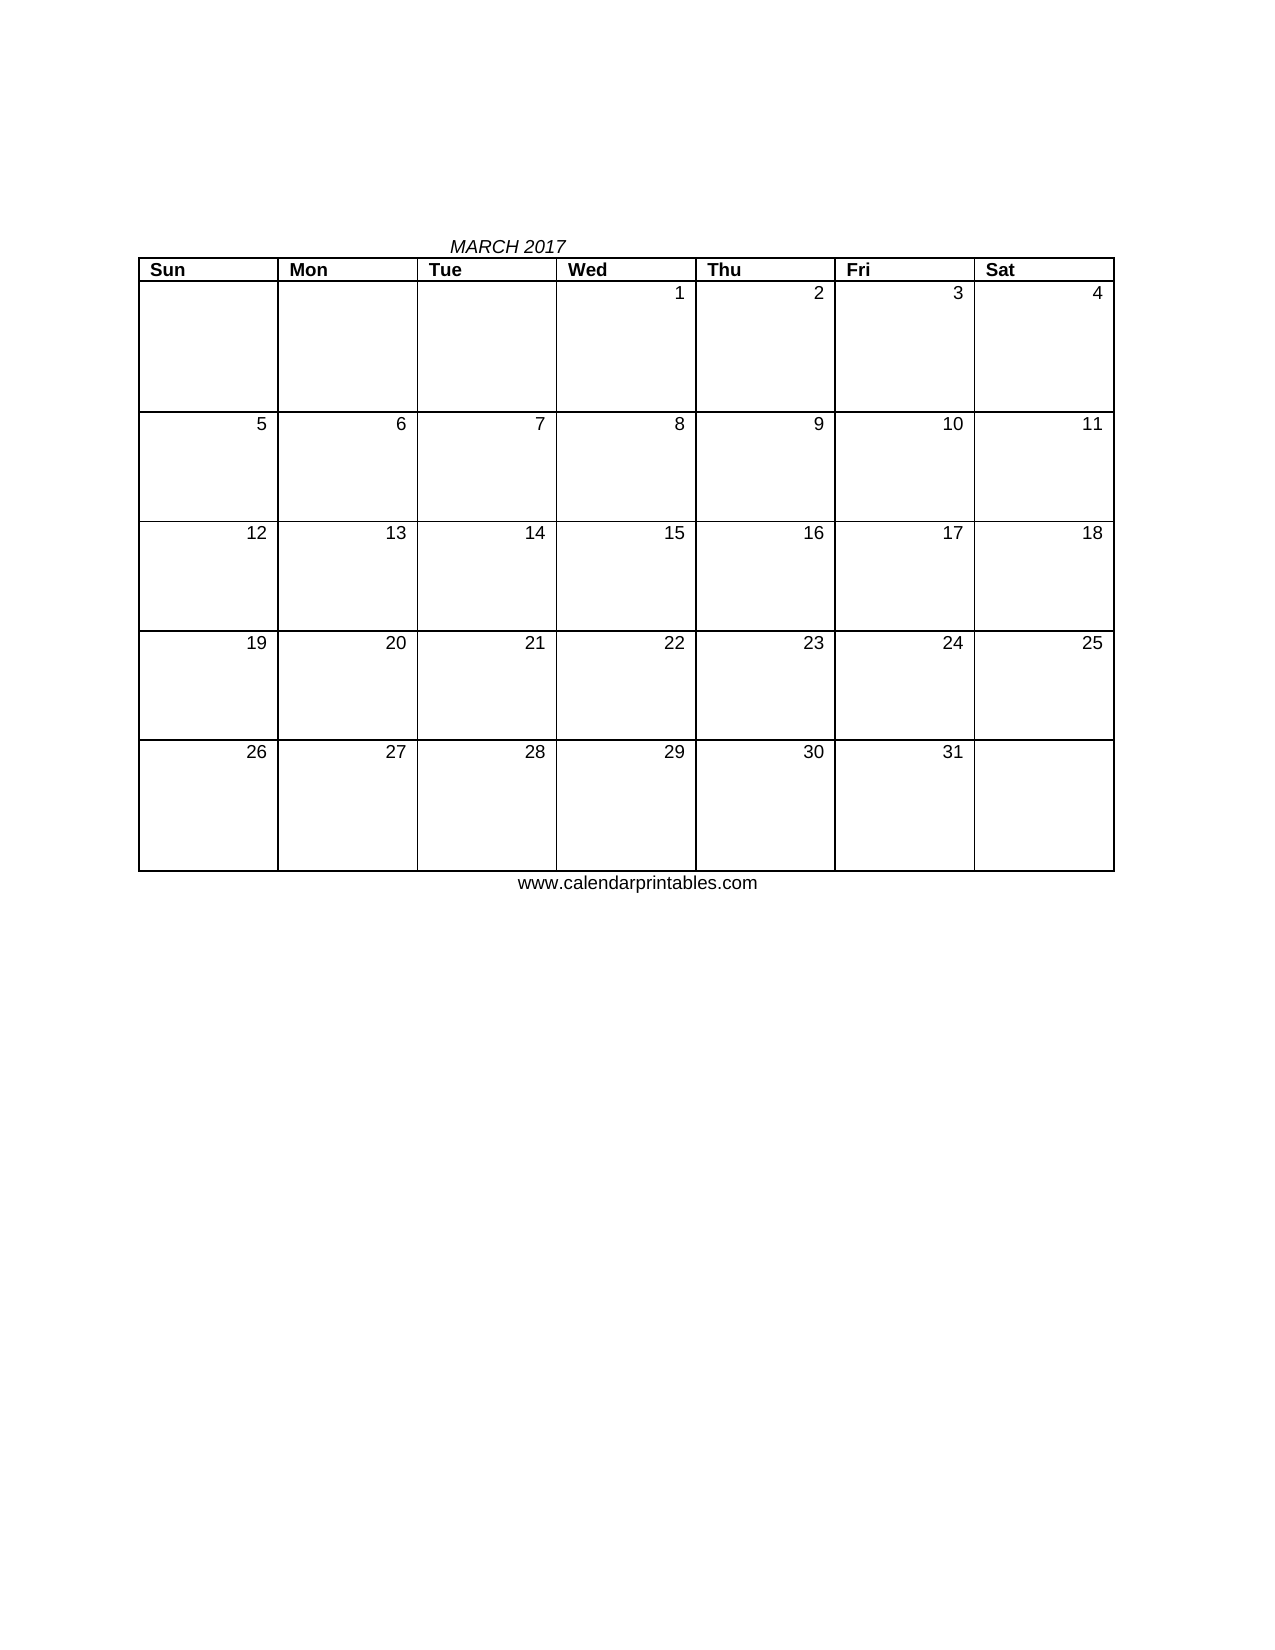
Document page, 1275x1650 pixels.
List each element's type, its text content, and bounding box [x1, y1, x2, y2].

table_cell 6 [279, 413, 417, 521]
table_cell 27 [279, 741, 417, 870]
table_header Tue [418, 259, 556, 280]
table_cell 30 [697, 741, 834, 870]
table_cell 7 [418, 413, 556, 521]
table_header Thu [697, 259, 834, 280]
table_cell 1 [557, 282, 695, 411]
table_cell [279, 282, 417, 411]
table_cell 28 [418, 741, 556, 870]
table_header Mon [279, 259, 417, 280]
table_cell 16 [697, 522, 834, 630]
table_cell 14 [418, 522, 556, 630]
table_cell 18 [975, 522, 1113, 630]
table_cell 17 [836, 522, 974, 630]
table_cell 31 [836, 741, 974, 870]
text www.calendarprintables.com [150, 872, 1125, 893]
subtitle March 2017 [150, 236, 1125, 257]
table_cell 8 [557, 413, 695, 521]
table_cell 29 [557, 741, 695, 870]
table_cell [140, 282, 277, 411]
table_cell 24 [836, 632, 974, 739]
table_header Sun [140, 259, 277, 280]
table_header Sat [975, 259, 1113, 280]
table_cell 4 [975, 282, 1113, 411]
table_cell 3 [836, 282, 974, 411]
table_cell 26 [140, 741, 277, 870]
table_header Wed [557, 259, 695, 280]
table_cell 25 [975, 632, 1113, 739]
table_cell 11 [975, 413, 1113, 521]
table_cell 21 [418, 632, 556, 739]
table_cell 20 [279, 632, 417, 739]
table_cell [418, 282, 556, 411]
table_cell 19 [140, 632, 277, 739]
table_header Fri [836, 259, 974, 280]
table_cell 15 [557, 522, 695, 630]
table_cell 5 [140, 413, 277, 521]
table_cell 23 [697, 632, 834, 739]
table_cell 12 [140, 522, 277, 630]
table_cell 22 [557, 632, 695, 739]
table_cell 2 [697, 282, 834, 411]
table_cell 10 [836, 413, 974, 521]
table_cell 13 [279, 522, 417, 630]
table_cell [975, 741, 1113, 870]
table_cell 9 [697, 413, 834, 521]
